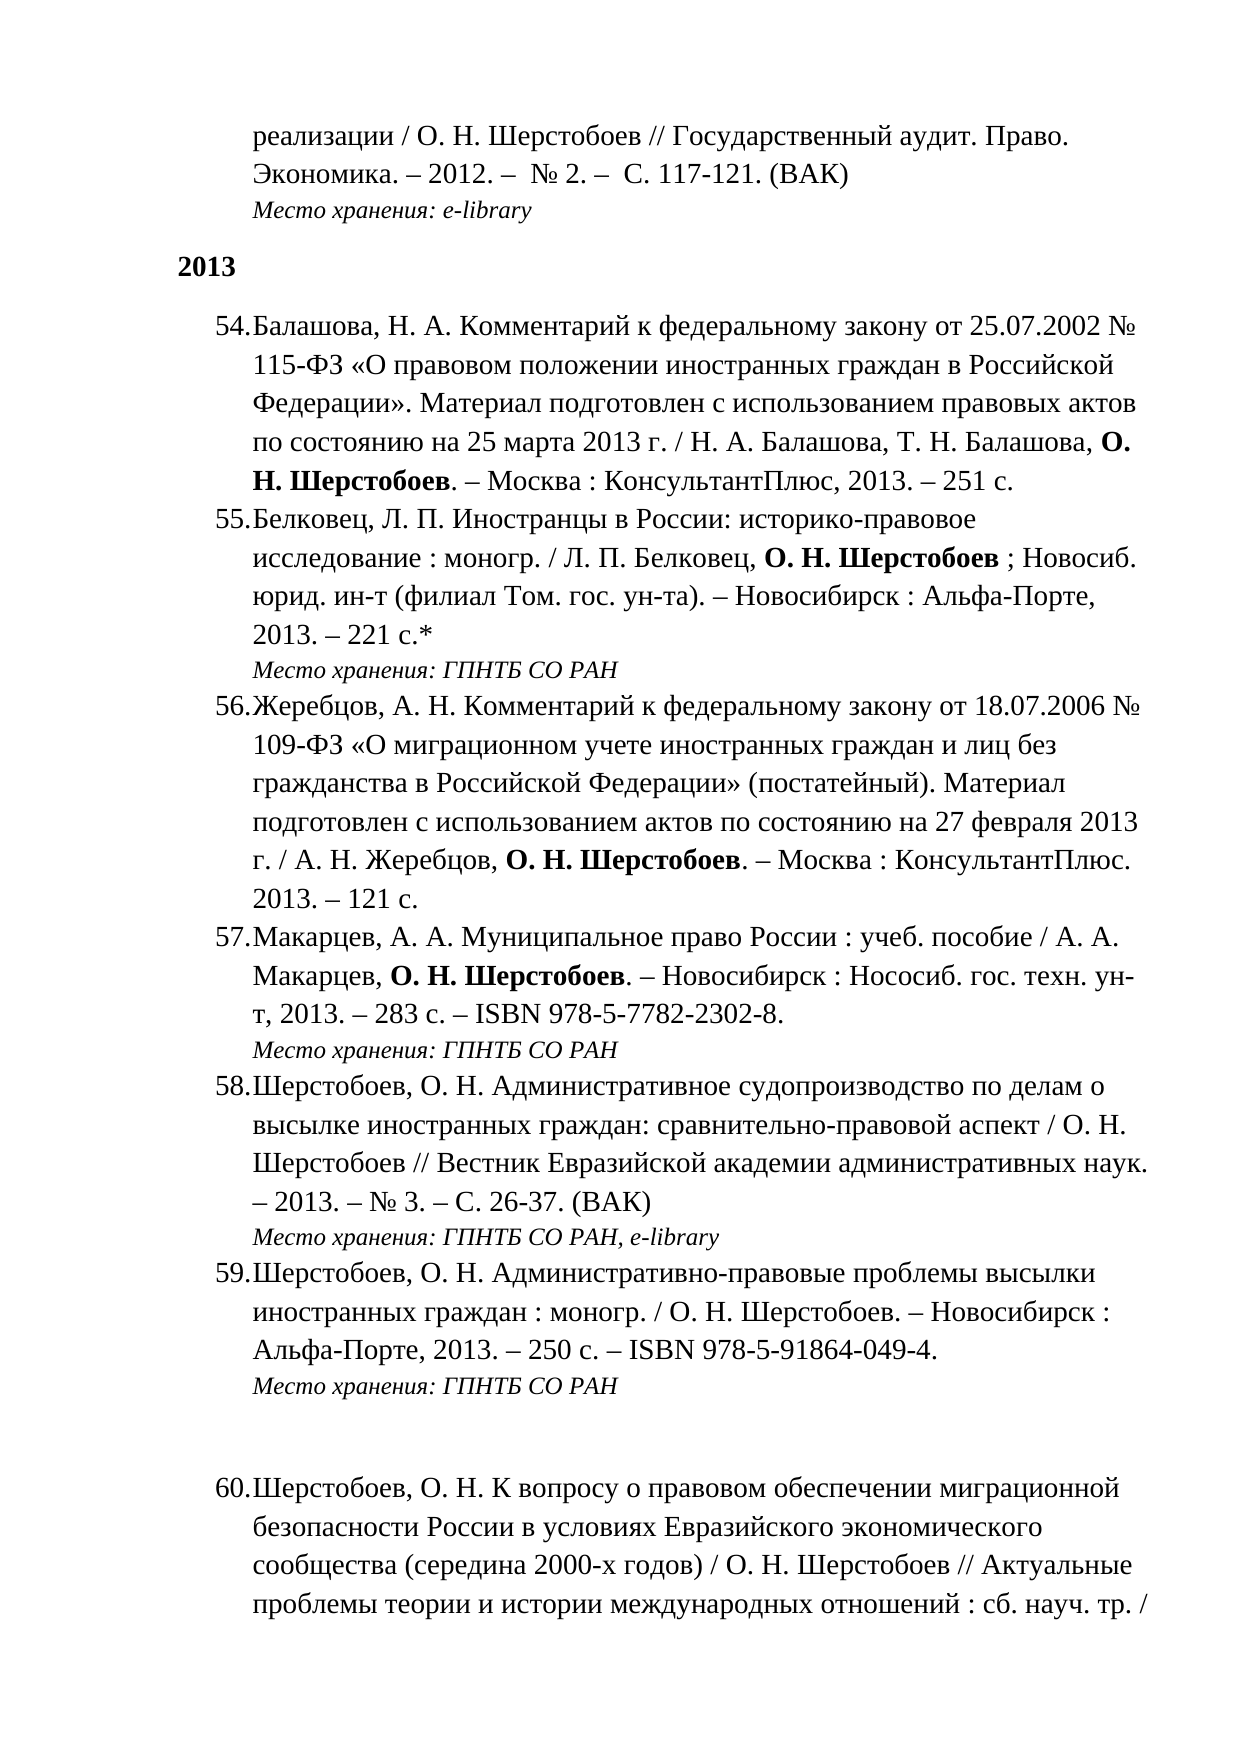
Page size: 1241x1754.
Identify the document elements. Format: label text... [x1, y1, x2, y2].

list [215, 118, 1152, 190]
list Шерстобоев, О. Н. Административно-правовые проблемы высылки иностранных граждан : моногр. / О. Н. Шерстобоев. – Новосибирск : Альфа-Порте, 2013. – 250 с. – ISBN 978-5-91864-049-4. [215, 1255, 1152, 1366]
list Место хранения: ГПНТБ СО РАН [252, 1035, 1152, 1064]
list Место хранения: ГПНТБ СО РАН [252, 655, 1152, 684]
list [215, 1470, 1152, 1619]
list Место хранения: ГПНТБ СО РАН, e-library [252, 1222, 1152, 1251]
list Макарцев, А. А. Муниципальное право России : учеб. пособие / А. А. Макарцев, О. Н. Шерстобоев. – Новосибирск : Нососиб. гос. техн. ун-т, 2013. – 283 с. – ISBN 978-5-7782-2302-8. [215, 919, 1152, 1030]
list Шерстобоев, О. Н. Административное судопроизводство по делам о высылке иностранных граждан: сравнительно-правовой аспект / О. Н. Шерстобоев // Вестник Евразийской академии административных наук. – 2013. – № 3. – С. 26-37. (ВАК) [215, 1068, 1152, 1217]
list Балашова, Н. А. Комментарий к федеральному закону от 25.07.2002 № 115-ФЗ «О правовом положении иностранных граждан в Российской Федерации». Материал подготовлен с использованием правовых актов по состоянию на 25 марта 2013 г. / Н. А. Балашова, Т. Н. Балашова, О. Н. Шерстобоев. – Москва : КонсультантПлюс, 2013. – 251 с. [215, 308, 1152, 496]
list Место хранения: ГПНТБ СО РАН [252, 1371, 1152, 1400]
list Белковец, Л. П. Иностранцы в России: историко-правовое исследование : моногр. / Л. П. Белковец, О. Н. Шерстобоев ; Новосиб. юрид. ин-т (филиал Том. гос. ун-та). – Новосибирск : Альфа-Порте, 2013. – 221 с.* [215, 501, 1152, 650]
text 2013 [177, 249, 1152, 283]
list Жеребцов, А. Н. Комментарий к федеральному закону от 18.07.2006 № 109-ФЗ «О миграционном учете иностранных граждан и лиц без гражданства в Российской Федерации» (постатейный). Материал подготовлен с использованием актов по состоянию на 27 февраля 2013 г. / А. Н. Жеребцов, О. Н. Шерстобоев. – Москва : КонсультантПлюс. 2013. – 121 с. [215, 688, 1152, 914]
list Место хранения: e-library [252, 195, 1152, 224]
